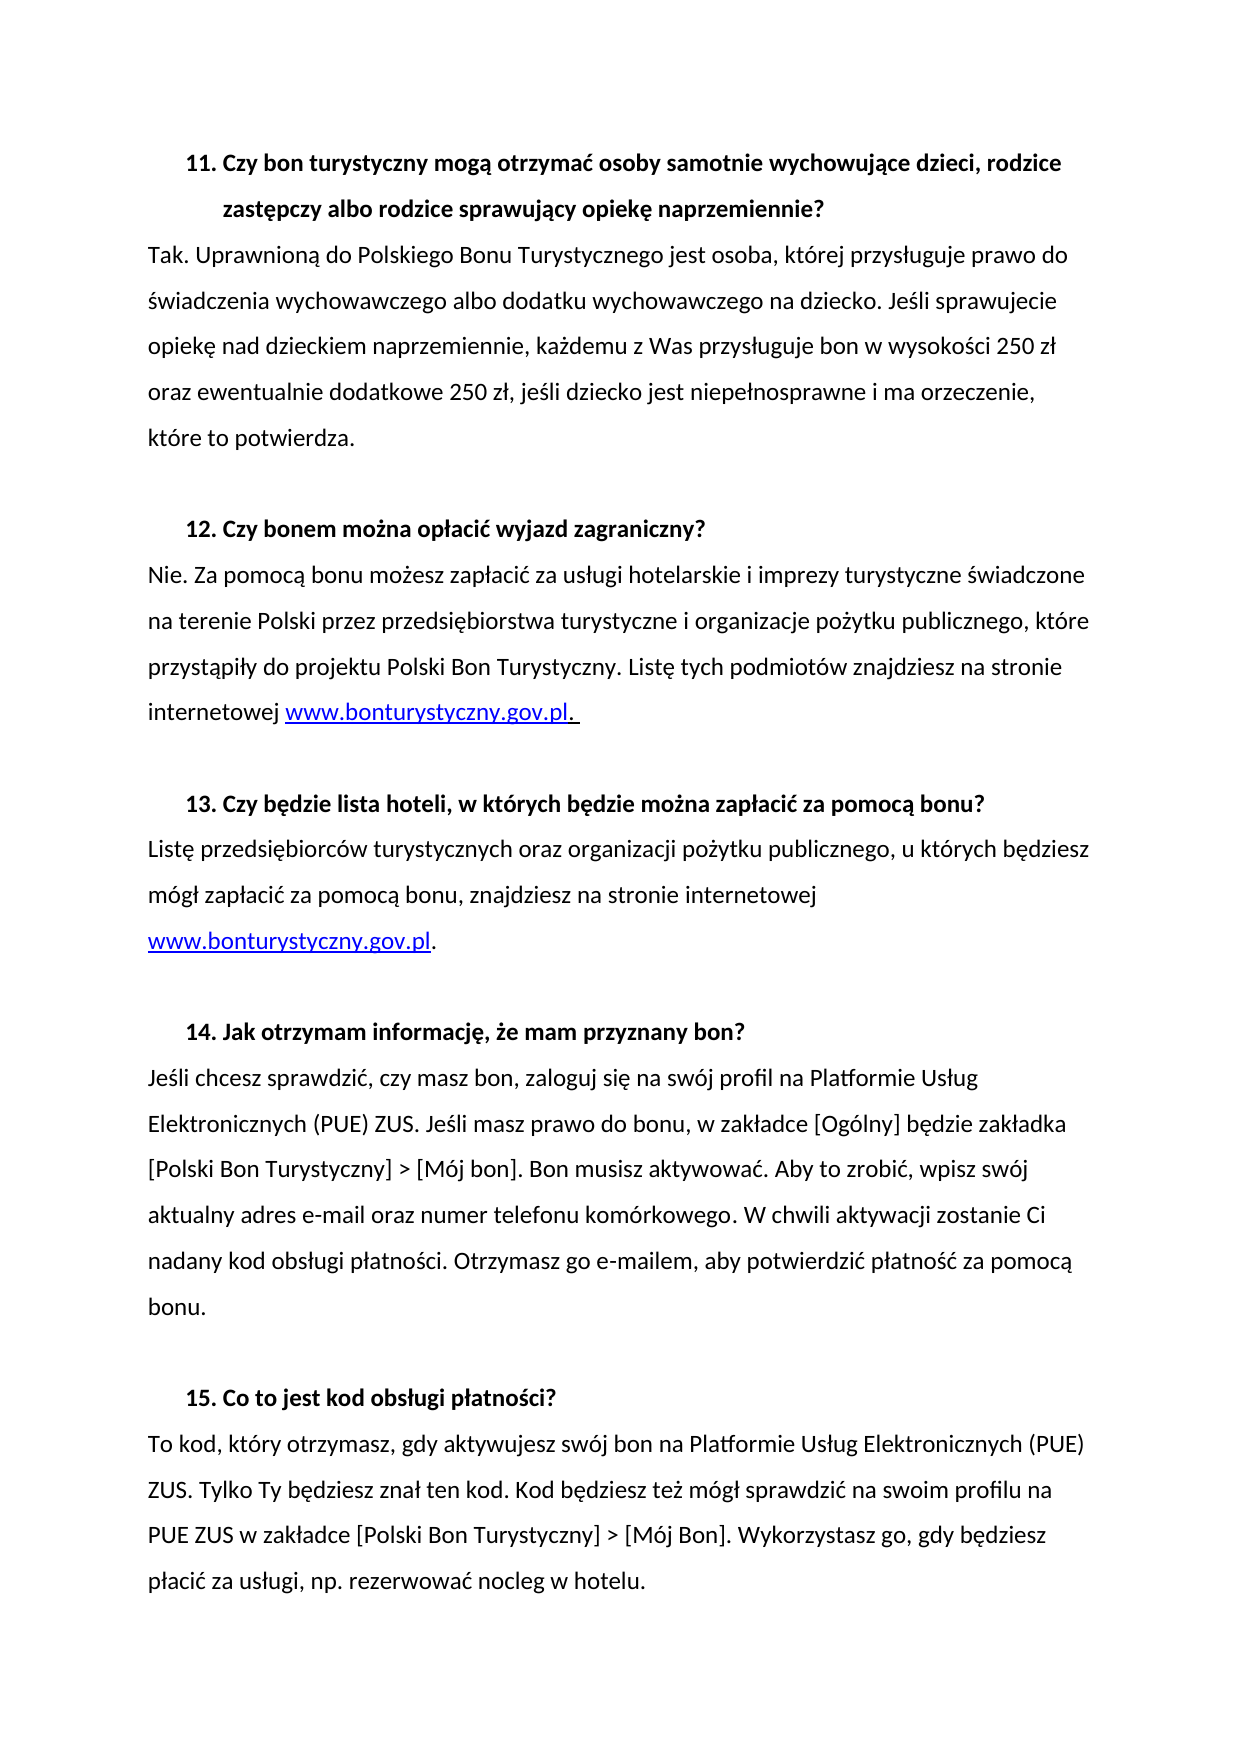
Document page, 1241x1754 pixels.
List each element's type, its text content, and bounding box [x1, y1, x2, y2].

list internetowej www.bonturystyczny.gov.pl. [148, 696, 1093, 727]
list Jak otrzymam informację, że mam przyznany bon? [185, 1016, 1093, 1047]
list Czy bon turystyczny mogą otrzymać osoby samotnie wychowujące dzieci, rodzice zastępczy albo rodzice sprawujący opiekę naprzemiennie? [185, 148, 1093, 224]
list Listę przedsiębiorców turystycznych oraz organizacji pożytku publicznego, u których będziesz mógł zapłacić za pomocą bonu, znajdziesz na stronie internetowej www.bonturystyczny.gov.pl. [148, 833, 1093, 956]
list Nie. Za pomocą bonu możesz zapłacić za usługi hotelarskie i imprezy turystyczne świadczone na terenie Polski przez przedsiębiorstwa turystyczne i organizacje pożytku publicznego, które przystąpiły do projektu Polski Bon Turystyczny. Listę tych podmiotów znajdziesz na stronie [148, 559, 1093, 681]
text To kod, który otrzymasz, gdy aktywujesz swój bon na Platformie Usług Elektronicznych (PUE) ZUS. Tylko Ty będziesz znał ten kod. Kod będziesz też mógł sprawdzić na swoim profilu na PUE ZUS w zakładce [Polski Bon Turystyczny] > [Mój Bon]. Wykorzystasz go, gdy będziesz płacić za usługi, np. rezerwować nocleg w hotelu. [148, 1428, 1093, 1596]
text Tak. Uprawnioną do Polskiego Bonu Turystycznego jest osoba, której przysługuje prawo do świadczenia wychowawczego albo dodatku wychowawczego na dziecko. Jeśli sprawujecie opiekę nad dzieckiem naprzemiennie, każdemu z Was przysługuje bon w wysokości 250 zł oraz ewentualnie dodatkowe 250 zł, jeśli dziecko jest niepełnosprawne i ma orzeczenie, które to potwierdza. [148, 239, 1093, 452]
list Czy bonem można opłacić wyjazd zagraniczny? [185, 513, 1093, 544]
list Czy będzie lista hoteli, w których będzie można zapłacić za pomocą bonu? [185, 788, 1093, 818]
list Jeśli chcesz sprawdzić, czy masz bon, zaloguj się na swój profil na Platformie Usług Elektronicznych (PUE) ZUS. Jeśli masz prawo do bonu, w zakładce [Ogólny] będzie zakładka [Polski Bon Turystyczny] > [Mój bon]. Bon musisz aktywować. Aby to zrobić, wpisz swój aktualny adres e-mail oraz numer telefonu komórkowego. W chwili aktywacji zostanie Ci nadany kod obsługi płatności. Otrzymasz go e-mailem, aby potwierdzić płatność za pomocą bonu. [148, 1062, 1093, 1321]
list Co to jest kod obsługi płatności? [185, 1382, 1093, 1413]
